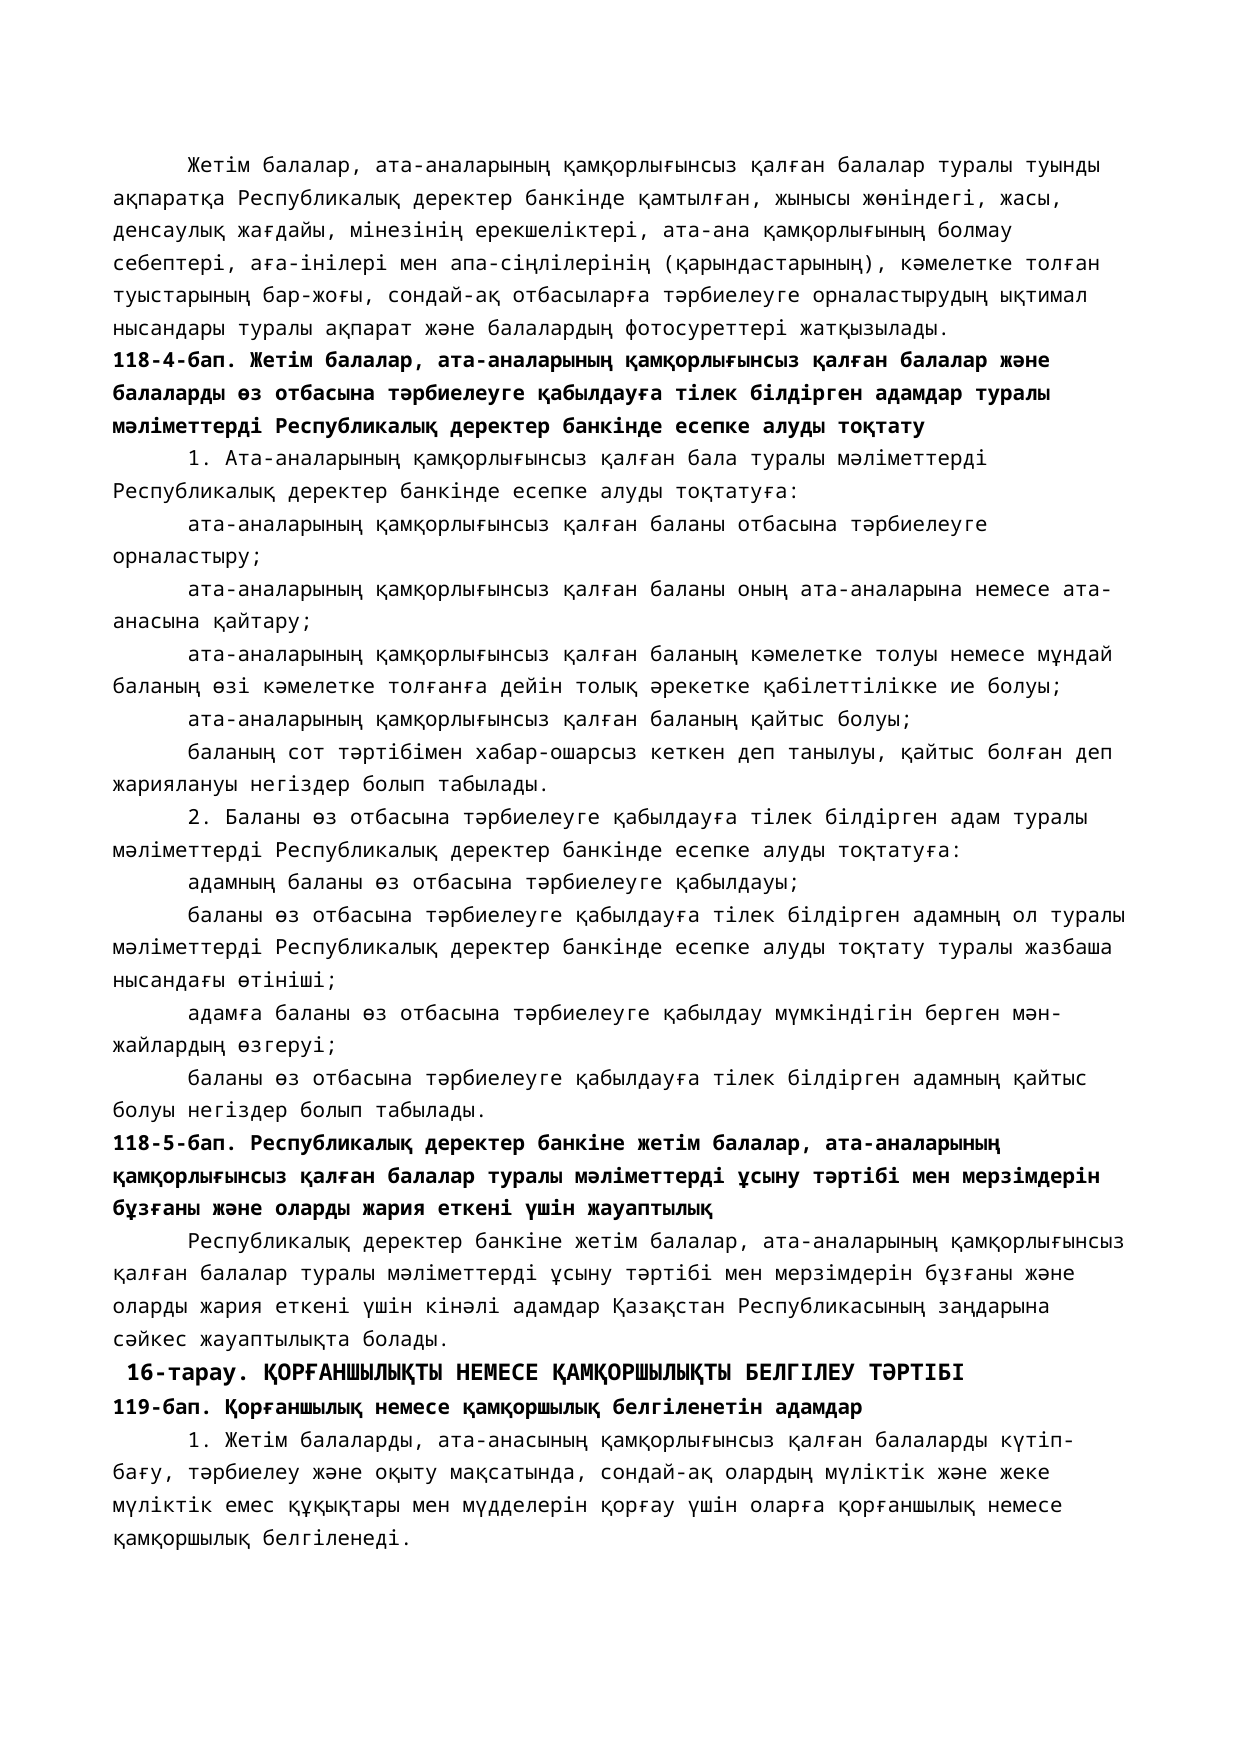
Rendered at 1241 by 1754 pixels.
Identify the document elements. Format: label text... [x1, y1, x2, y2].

text Жетім балалар, ата-аналарының қамқорлығынсыз қалған балалар туралы туынды ақпаратқа Республикалық деректер банкінде қамтылған, жынысы жөніндегі, жасы, денсаулық жағдайы, мінезінің ерекшеліктері, ата-ана қамқорлығының болмау себептері, аға-інілері мен апа-сіңлілерінің (қарындастарының), кәмелетке толған туыстарының бар-жоғы, сондай-ақ отбасыларға тәрбиелеуге орналастырудың ықтимал нысандары туралы ақпарат және балалардың фотосуреттері жатқызылады. [112, 150, 1128, 341]
text баланы өз отбасына тәрбиелеуге қабылдауға тілек білдірген адамның ол туралы мәліметтерді Республикалық деректер банкінде есепке алуды тоқтату туралы жазбаша нысандағы өтініші; [112, 900, 1128, 993]
text ата-аналарының қамқорлығынсыз қалған баланы оның ата-аналарына немесе ата-анасына қайтару; [112, 574, 1128, 635]
text ата-аналарының қамқорлығынсыз қалған баланың кәмелетке толуы немесе мұндай баланың өзі кәмелетке толғанға дейін толық әрекетке қабілеттілікке ие болуы; [112, 639, 1128, 700]
text 1. Жетім балаларды, ата-анасының қамқорлығынсыз қалған балаларды күтіп-бағу, тәрбиелеу және оқыту мақсатында, сондай-ақ олардың мүлiктiк және жеке мүлiктiк емес құқықтары мен мүдделерiн қорғау үшiн оларға қорғаншылық немесе қамқоршылық белгiленедi. [112, 1425, 1128, 1551]
text 118-4-бап. Жетім балалар, ата-аналарының қамқорлығынсыз қалған балалар және балаларды өз отбасына тәрбиелеуге қабылдауға тілек білдірген адамдар туралы мәліметтерді Республикалық деректер банкінде есепке алуды тоқтату [112, 346, 1128, 439]
text 16-тарау. ҚОРҒАНШЫЛЫҚТЫ НЕМЕСЕ ҚАМҚОРШЫЛЫҚТЫ БЕЛГІЛЕУ ТӘРТІБІ [112, 1356, 1128, 1388]
text Республикалық деректер банкіне жетім балалар, ата-аналарының қамқорлығынсыз қалған балалар туралы мәліметтерді ұсыну тәртібі мен мерзімдерін бұзғаны және оларды жария еткені үшін кінәлі адамдар Қазақстан Республикасының заңдарына сәйкес жауаптылықта болады. [112, 1226, 1128, 1352]
text 119-бап. Қорғаншылық немесе қамқоршылық белгіленетін адамдар [112, 1392, 1128, 1421]
text адамның баланы өз отбасына тәрбиелеуге қабылдауы; [112, 867, 1128, 896]
text адамға баланы өз отбасына тәрбиелеуге қабылдау мүмкіндігін берген мән-жайлардың өзгеруі; [112, 998, 1128, 1059]
text 1. Ата-аналарының қамқорлығынсыз қалған бала туралы мәліметтерді Республикалық деректер банкінде есепке алуды тоқтатуға: [112, 443, 1128, 504]
text 2. Баланы өз отбасына тәрбиелеуге қабылдауға тілек білдірген адам туралы мәліметтерді Республикалық деректер банкінде есепке алуды тоқтатуға: [112, 802, 1128, 863]
text ата-аналарының қамқорлығынсыз қалған баланың қайтыс болуы; [112, 704, 1128, 733]
text 118-5-бап. Республикалық деректер банкіне жетім балалар, ата-аналарының қамқорлығынсыз қалған балалар туралы мәліметтерді ұсыну тәртібі мен мерзімдерін бұзғаны және оларды жария еткені үшін жауаптылық [112, 1128, 1128, 1222]
text ата-аналарының қамқорлығынсыз қалған баланы отбасына тәрбиелеуге орналастыру; [112, 509, 1128, 570]
text баланы өз отбасына тәрбиелеуге қабылдауға тілек білдірген адамның қайтыс болуы негіздер болып табылады. [112, 1063, 1128, 1124]
text баланың сот тәртібімен хабар-ошарсыз кеткен деп танылуы, қайтыс болған деп жариялануы негіздер болып табылады. [112, 737, 1128, 798]
